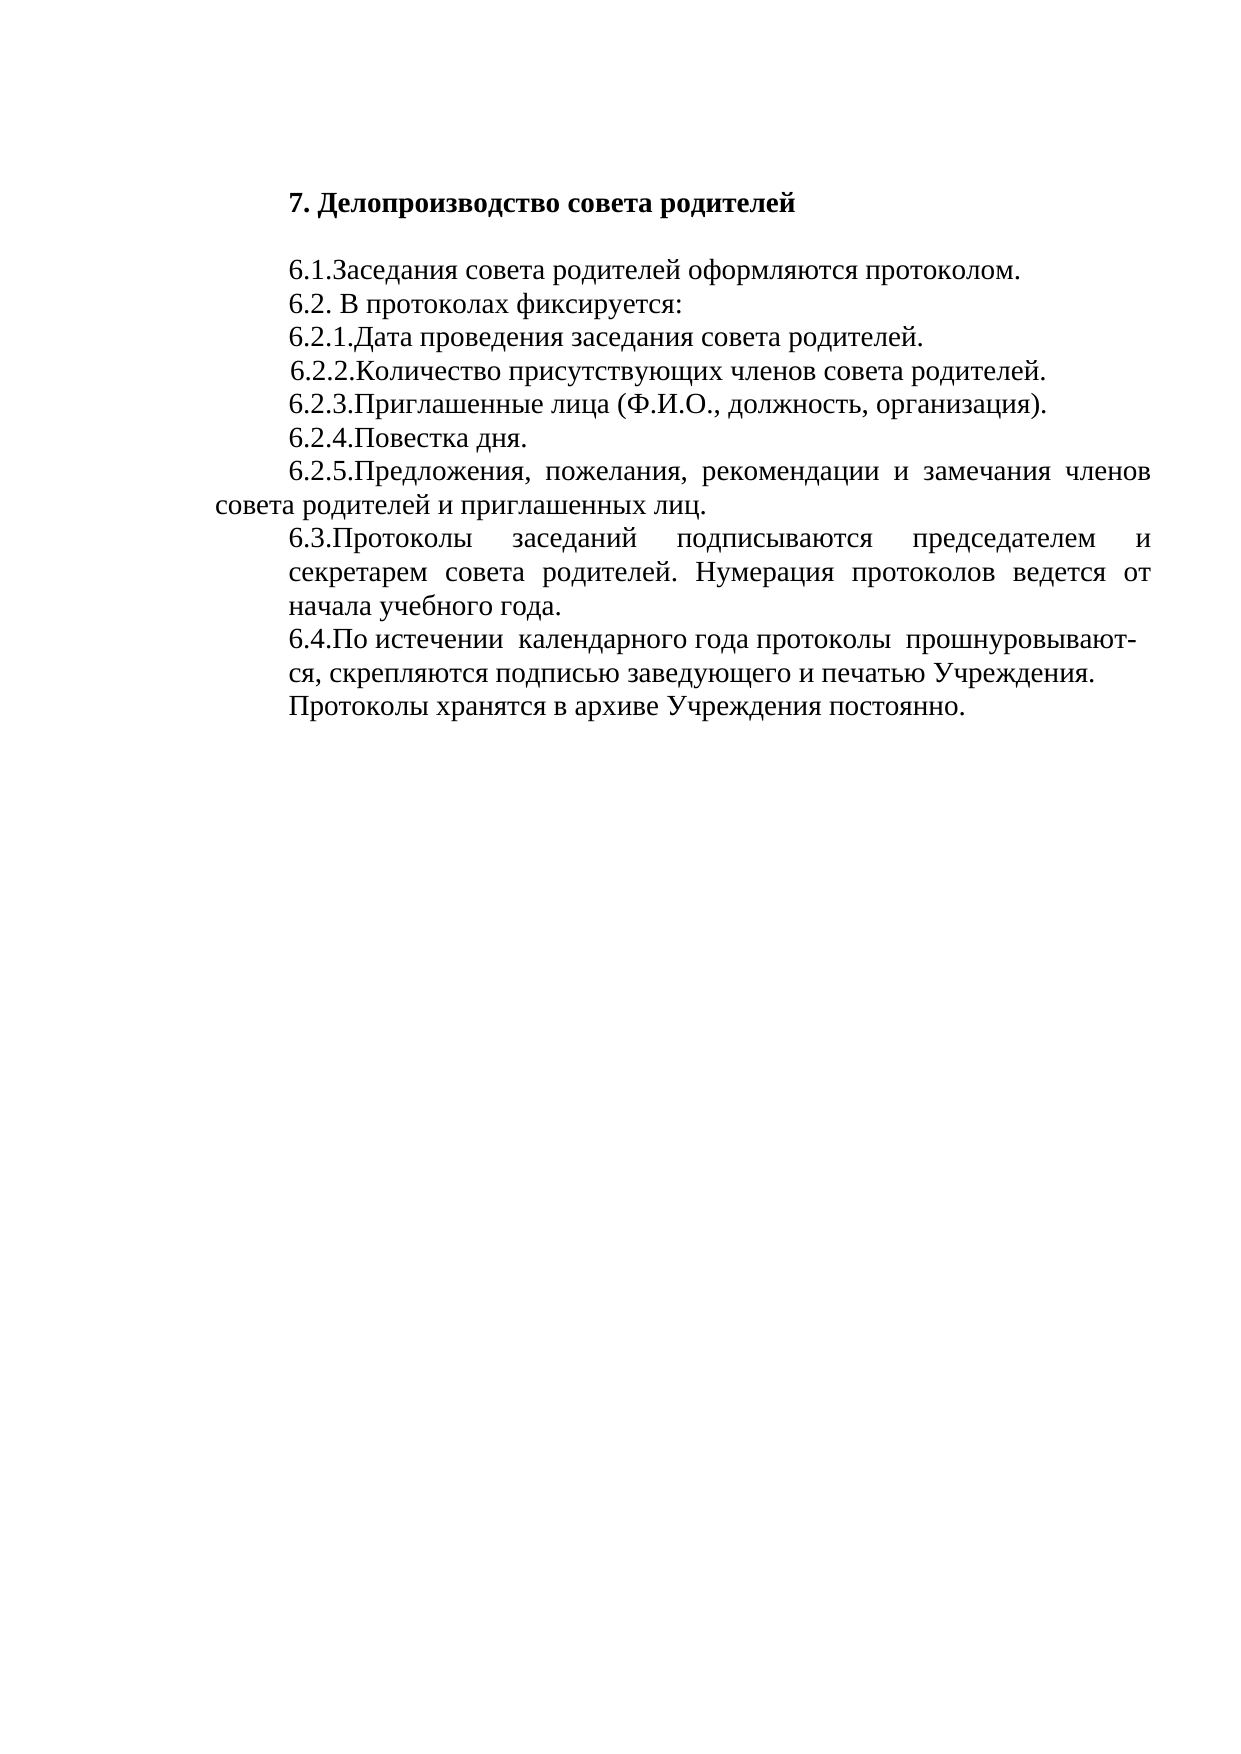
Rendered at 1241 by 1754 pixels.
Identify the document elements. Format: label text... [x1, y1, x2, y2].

text 6.2. В протоколах фиксируется: [288, 286, 1152, 319]
text 6.4.По истечении календарного года протоколы прошнуровывают-ся, скрепляются подписью заведующего и печатью Учреждения. Протоколы хранятся в архиве Учреждения постоянно. [288, 621, 1152, 722]
text 7. Делопроизводство совета родителей [214, 185, 1152, 219]
text 6.1.Заседания совета родителей оформляются протоколом. [288, 252, 1152, 286]
text 6.2.2.Количество присутствующих членов совета родителей. [215, 353, 1152, 386]
text 6.3.Протоколы заседаний подписываются председателем и секретарем совета родителей. Нумерация протоколов ведется от начала учебного года. [288, 521, 1152, 621]
text 6.2.1.Дата проведения заседания совета родителей. [288, 319, 1152, 353]
text 6.2.4.Повестка дня. [288, 420, 1152, 453]
text 6.2.3.Приглашенные лица (Ф.И.О., должность, организация). [288, 386, 1152, 420]
text 6.2.5.Предложения, пожелания, рекомендации и замечания членов совета родителей и приглашенных лиц. [215, 453, 1152, 521]
